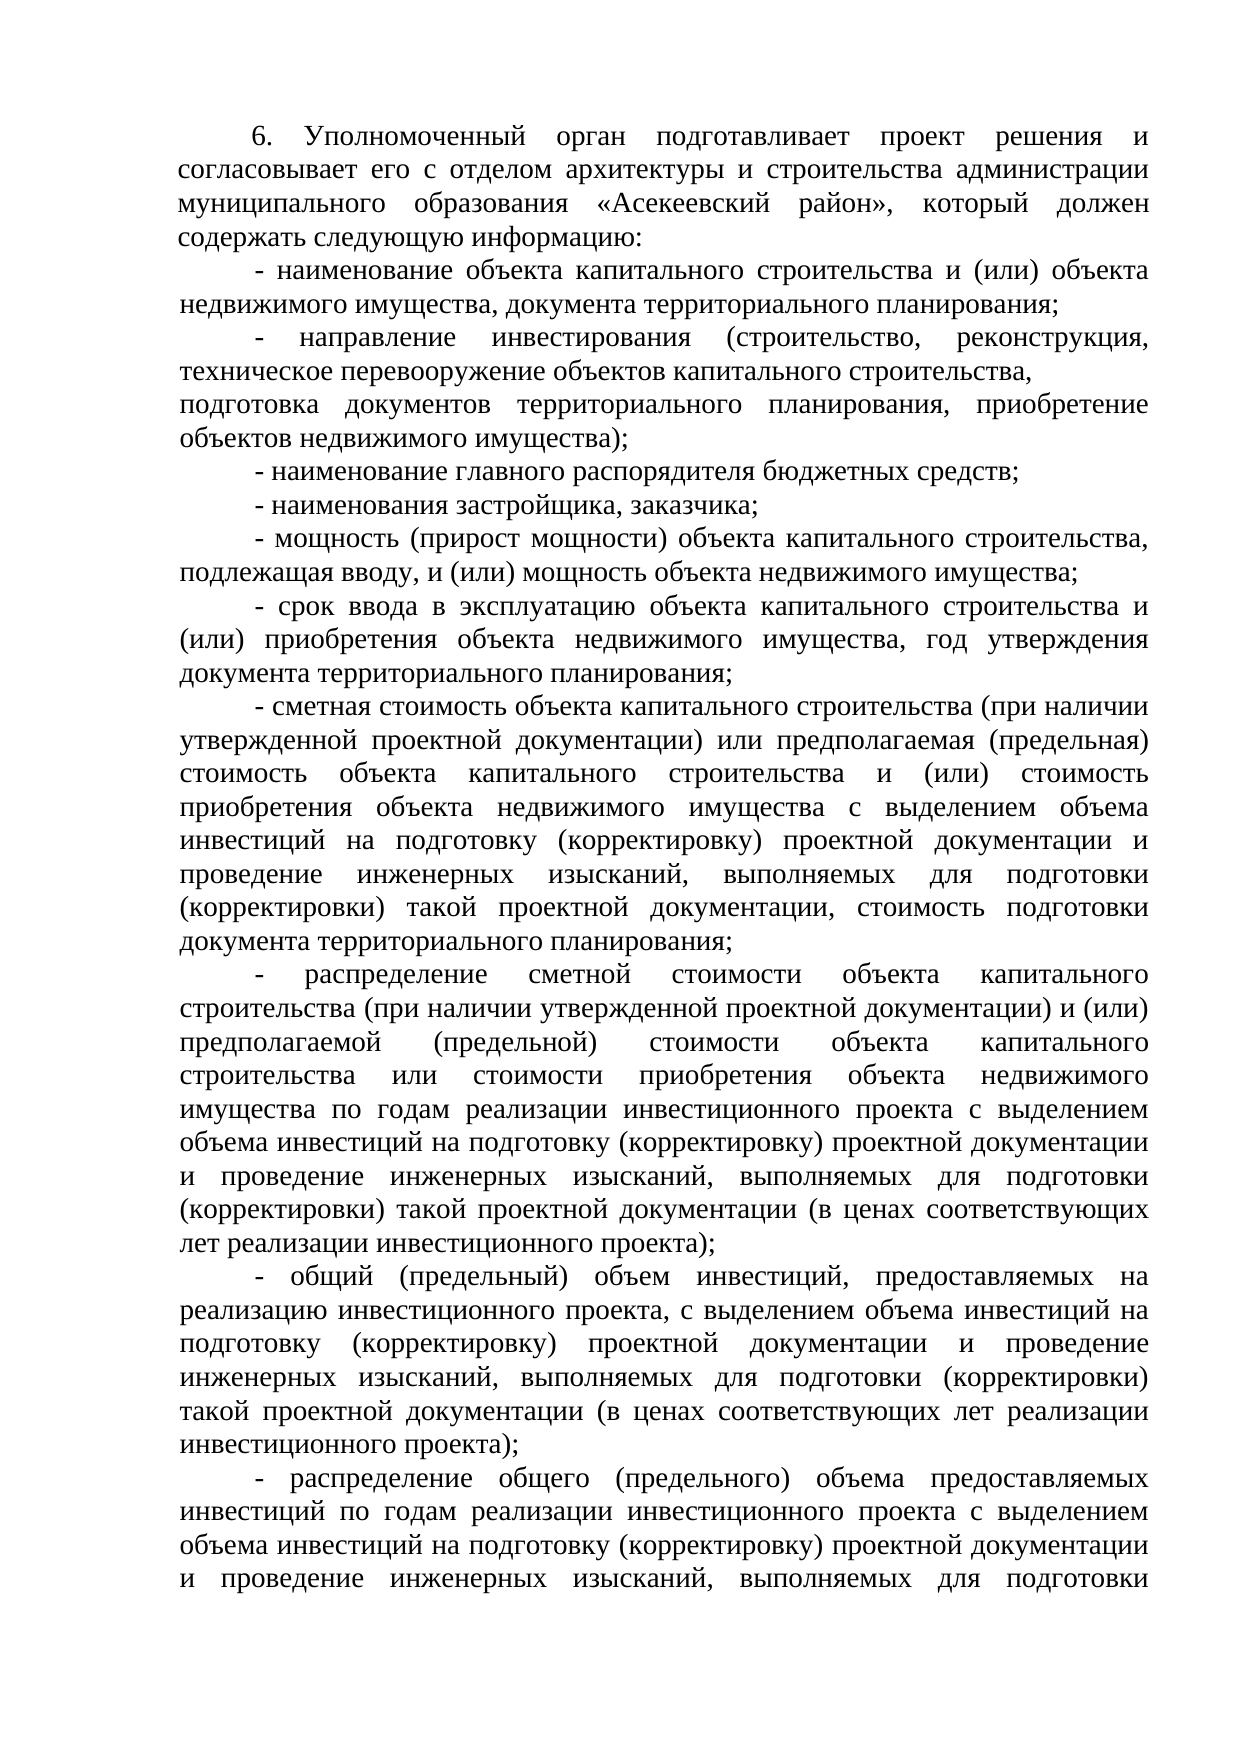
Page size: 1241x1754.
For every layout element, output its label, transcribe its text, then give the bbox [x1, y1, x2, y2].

text 6. Уполномоченный орган подготавливает проект решения и согласовывает его с отделом архитектуры и строительства администрации муниципального образования «Асекеевский район», который должен содержать следующую информацию: [177, 118, 1149, 252]
text - сметная стоимость объекта капитального строительства (при наличии утвержденной проектной документации) или предполагаемая (предельная) стоимость объекта капитального строительства и (или) стоимость приобретения объекта недвижимого имущества с выделением объема инвестиций на подготовку (корректировку) проектной документации и проведение инженерных изысканий, выполняемых для подготовки (корректировки) такой проектной документации, стоимость подготовки документа территориального планирования; [179, 688, 1149, 957]
text - наименования застройщика, заказчика; [254, 487, 997, 521]
text - направление инвестирования (строительство, реконструкция, техническое перевооружение объектов капитального строительства, [179, 319, 1149, 386]
text подготовка документов территориального планирования, приобретение объектов недвижимого имущества); [179, 386, 1149, 453]
text - мощность (прирост мощности) объекта капитального строительства, подлежащая вводу, и (или) мощность объекта недвижимого имущества; [179, 521, 1149, 588]
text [179, 1460, 1149, 1594]
text - наименование объекта капитального строительства и (или) объекта недвижимого имущества, документа территориального планирования; [179, 252, 1149, 319]
text - наименование главного распорядителя бюджетных средств; [254, 453, 1152, 487]
text - общий (предельный) объем инвестиций, предоставляемых на реализацию инвестиционного проекта, с выделением объема инвестиций на подготовку (корректировку) проектной документации и проведение инженерных изысканий, выполняемых для подготовки (корректировки) такой проектной документации (в ценах соответствующих лет реализации инвестиционного проекта); [179, 1258, 1149, 1460]
text - срок ввода в эксплуатацию объекта капитального строительства и (или) приобретения объекта недвижимого имущества, год утверждения документа территориального планирования; [179, 588, 1149, 688]
text - распределение сметной стоимости объекта капитального строительства (при наличии утвержденной проектной документации) и (или) предполагаемой (предельной) стоимости объекта капитального строительства или стоимости приобретения объекта недвижимого имущества по годам реализации инвестиционного проекта с выделением объема инвестиций на подготовку (корректировку) проектной документации и проведение инженерных изысканий, выполняемых для подготовки (корректировки) такой проектной документации (в ценах соответствующих лет реализации инвестиционного проекта); [179, 957, 1149, 1258]
